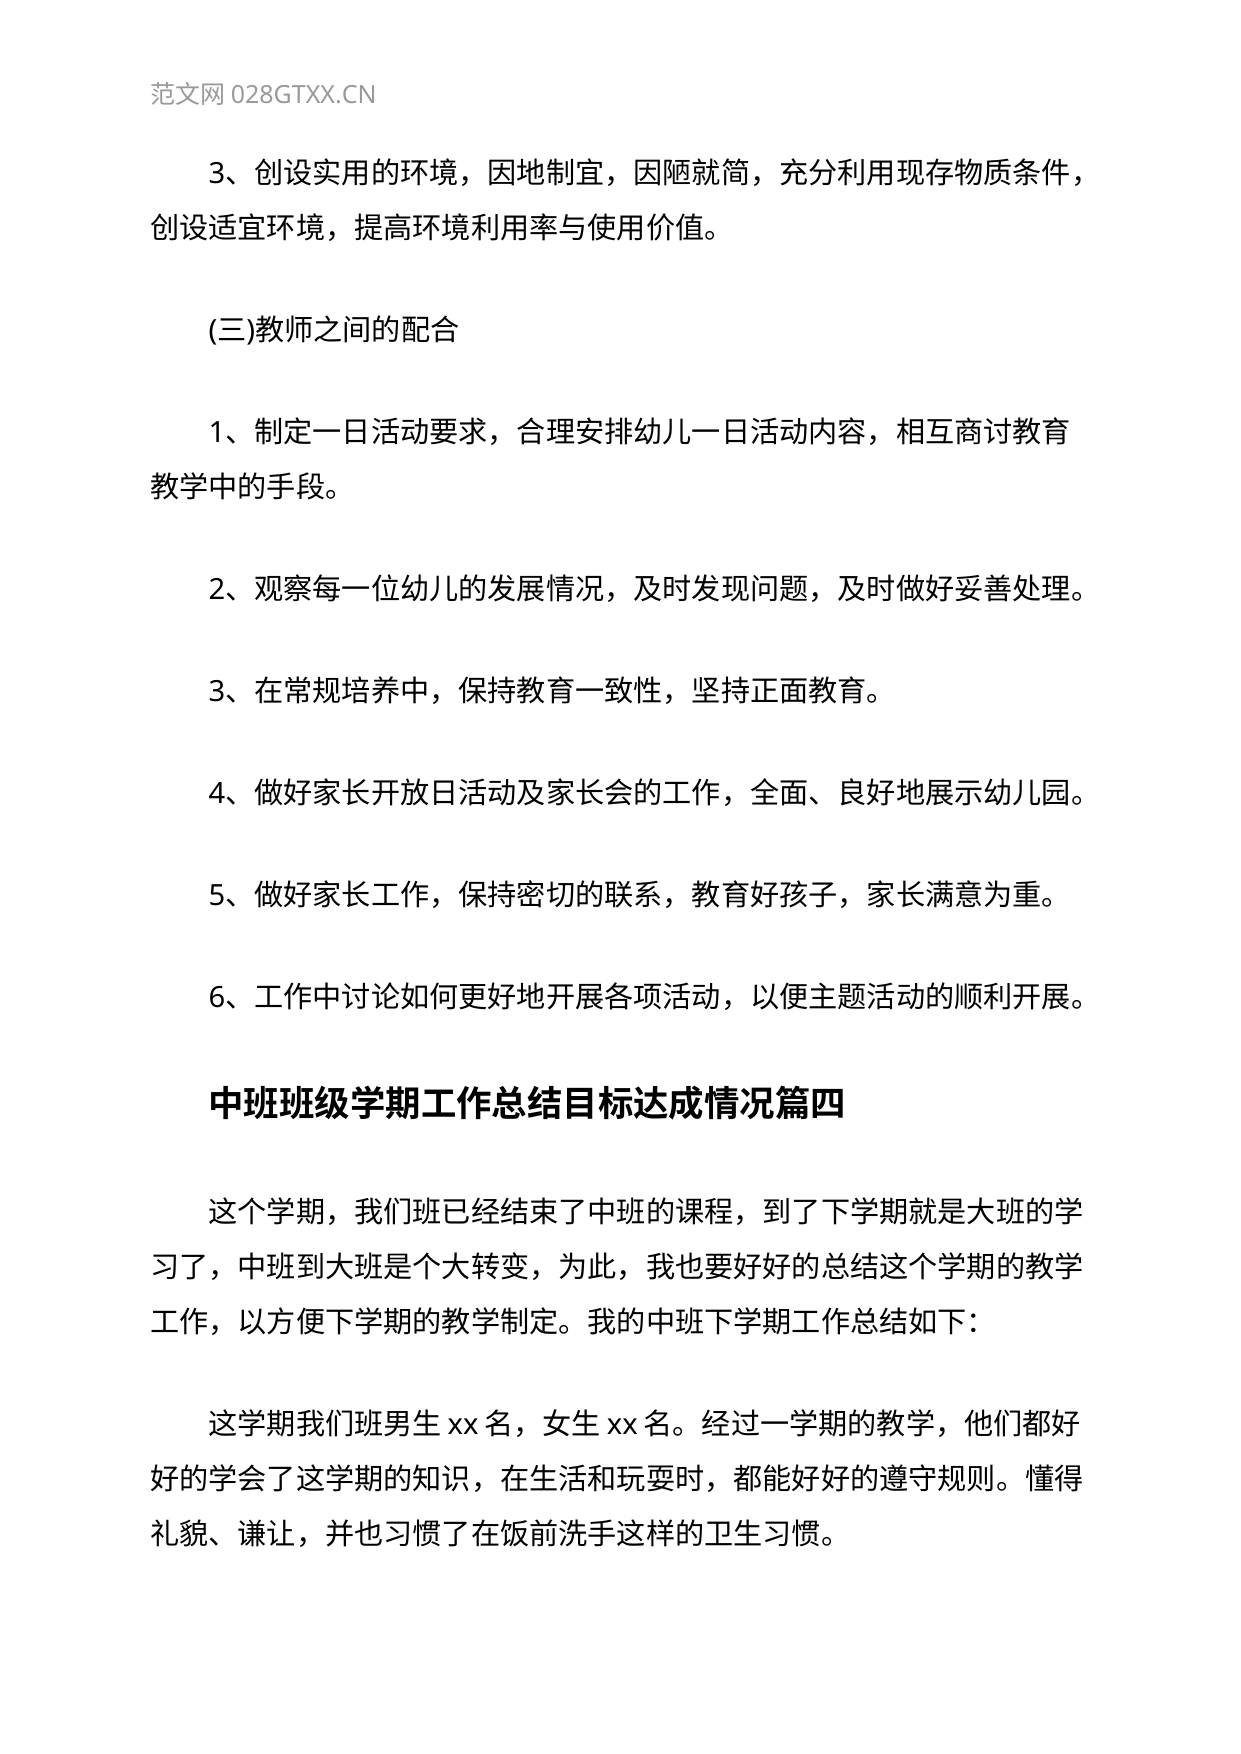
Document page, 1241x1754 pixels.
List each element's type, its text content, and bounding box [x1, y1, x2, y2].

text 这学期我们班男生xx名，女生xx名。经过一学期的教学，他们都好好的学会了这学期的知识，在生活和玩耍时，都能好好的遵守规则。懂得礼貌、谦让，并也习惯了在饭前洗手这样的卫生习惯。 [150, 1400, 1090, 1553]
text 5、做好家长工作，保持密切的联系，教育好孩子，家长满意为重。 [150, 871, 1090, 914]
text 4、做好家长开放日活动及家长会的工作，全面、良好地展示幼儿园。 [150, 769, 1090, 812]
text 中班班级学期工作总结目标达成情况篇四 [150, 1075, 1090, 1127]
text 3、在常规培养中，保持教育一致性，坚持正面教育。 [150, 667, 1090, 710]
text (三)教师之间的配合 [150, 307, 1090, 349]
text 1、制定一日活动要求，合理安排幼儿一日活动内容，相互商讨教育教学中的手段。 [150, 409, 1090, 506]
text 这个学期，我们班已经结束了中班的课程，到了下学期就是大班的学习了，中班到大班是个大转变，为此，我也要好好的总结这个学期的教学工作，以方便下学期的教学制定。我的中班下学期工作总结如下： [150, 1189, 1090, 1341]
text 6、工作中讨论如何更好地开展各项活动，以便主题活动的顺利开展。 [150, 973, 1090, 1016]
text 2、观察每一位幼儿的发展情况，及时发现问题，及时做好妥善处理。 [150, 566, 1090, 608]
text 3、创设实用的环境，因地制宜，因陋就简，充分利用现存物质条件，创设适宜环境，提高环境利用率与使用价值。 [150, 150, 1090, 247]
